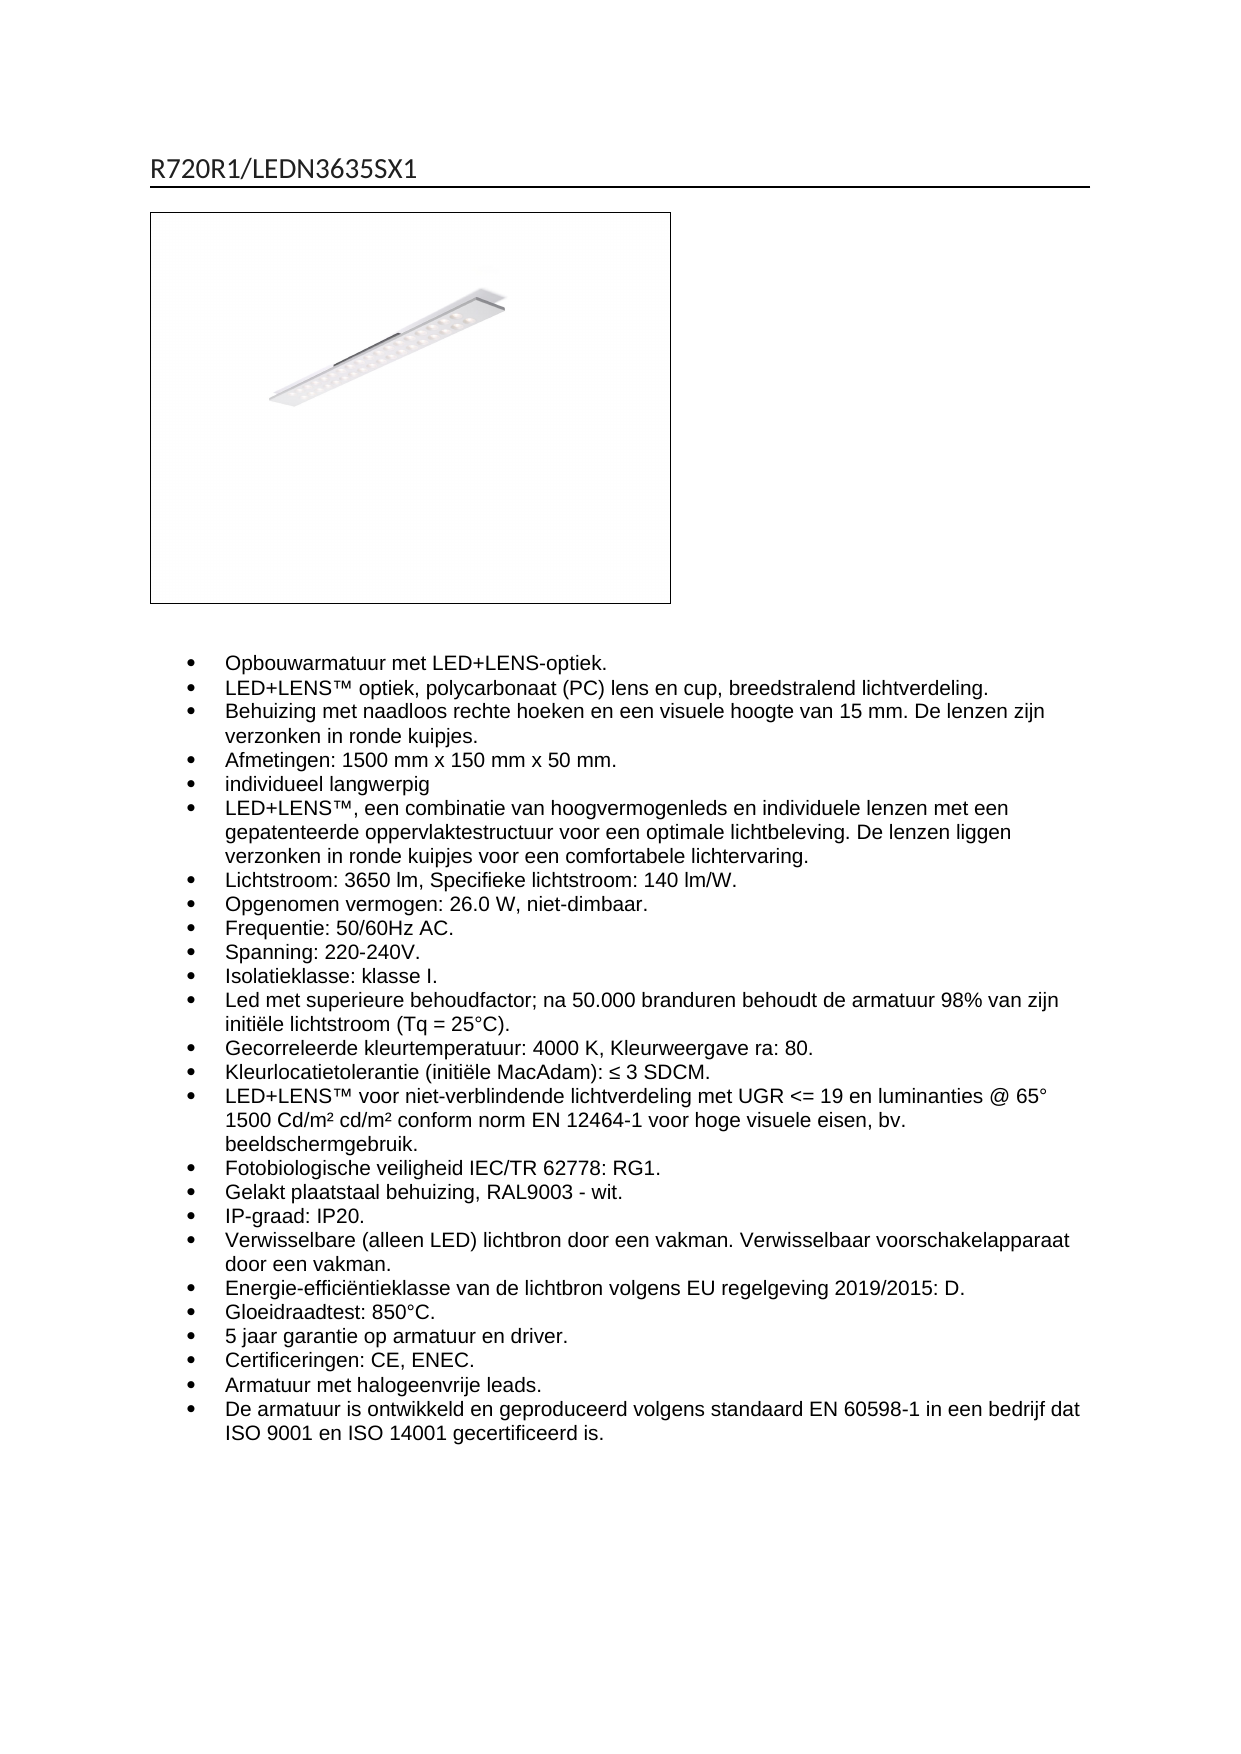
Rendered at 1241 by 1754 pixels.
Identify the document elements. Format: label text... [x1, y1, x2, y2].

list Lichtstroom: 3650 lm, Specifieke lichtstroom: 140 lm/W. [187, 867, 1090, 892]
list Fotobiologische veiligheid IEC/TR 62778: RG1. [187, 1156, 1090, 1180]
list IP-graad: IP20. [187, 1204, 1090, 1228]
list Verwisselbare (alleen LED) lichtbron door een vakman. Verwisselbaar voorschakelapparaat door een vakman. [187, 1228, 1090, 1276]
list De armatuur is ontwikkeld en geproduceerd volgens standaard EN 60598-1 in een bedrijf dat ISO 9001 en ISO 14001 gecertificeerd is. [187, 1396, 1090, 1444]
list Certificeringen: CE, ENEC. [187, 1348, 1090, 1372]
list LED+LENS™ optiek, polycarbonaat (PC) lens en cup, breedstralend lichtverdeling. [187, 675, 1090, 699]
list LED+LENS™, een combinatie van hoogvermogenleds en individuele lenzen met een gepatenteerde oppervlaktestructuur voor een optimale lichtbeleving. De lenzen liggen verzonken in ronde kuipjes voor een comfortabele lichtervaring. [187, 796, 1090, 867]
list Behuizing met naadloos rechte hoeken en een visuele hoogte van 15 mm. De lenzen zijn verzonken in ronde kuipjes. [187, 699, 1090, 747]
list Gloeidraadtest: 850°C. [187, 1300, 1090, 1324]
picture [151, 213, 670, 603]
list Spanning: 220-240V. [187, 940, 1090, 964]
list LED+LENS™ voor niet-verblindende lichtverdeling met UGR <= 19 en luminanties @ 65° 1500 Cd/m² cd/m² conform norm EN 12464-1 voor hoge visuele eisen, bv. beeldschermgebruik. [187, 1084, 1090, 1156]
list Afmetingen: 1500 mm x 150 mm x 50 mm. [187, 747, 1090, 771]
list individueel langwerpig [187, 771, 1090, 796]
list Kleurlocatietolerantie (initiële MacAdam): ≤ 3 SDCM. [187, 1060, 1090, 1084]
list Energie-efficiëntieklasse van de lichtbron volgens EU regelgeving 2019/2015: D. [187, 1276, 1090, 1300]
text R720R1/LEDN3635SX1 [150, 150, 1090, 186]
list Gelakt plaatstaal behuizing, RAL9003 - wit. [187, 1180, 1090, 1204]
list Led met superieure behoudfactor; na 50.000 branduren behoudt de armatuur 98% van zijn initiële lichtstroom (Tq = 25°C). [187, 988, 1090, 1036]
list 5 jaar garantie op armatuur en driver. [187, 1324, 1090, 1348]
list Armatuur met halogeenvrije leads. [187, 1372, 1090, 1396]
list Gecorreleerde kleurtemperatuur: 4000 K, Kleurweergave ra: 80. [187, 1036, 1090, 1060]
list Opgenomen vermogen: 26.0 W, niet-dimbaar. [187, 892, 1090, 916]
list Isolatieklasse: klasse I. [187, 964, 1090, 988]
list Opbouwarmatuur met LED+LENS-optiek. [187, 651, 1090, 675]
list Frequentie: 50/60Hz AC. [187, 916, 1090, 940]
